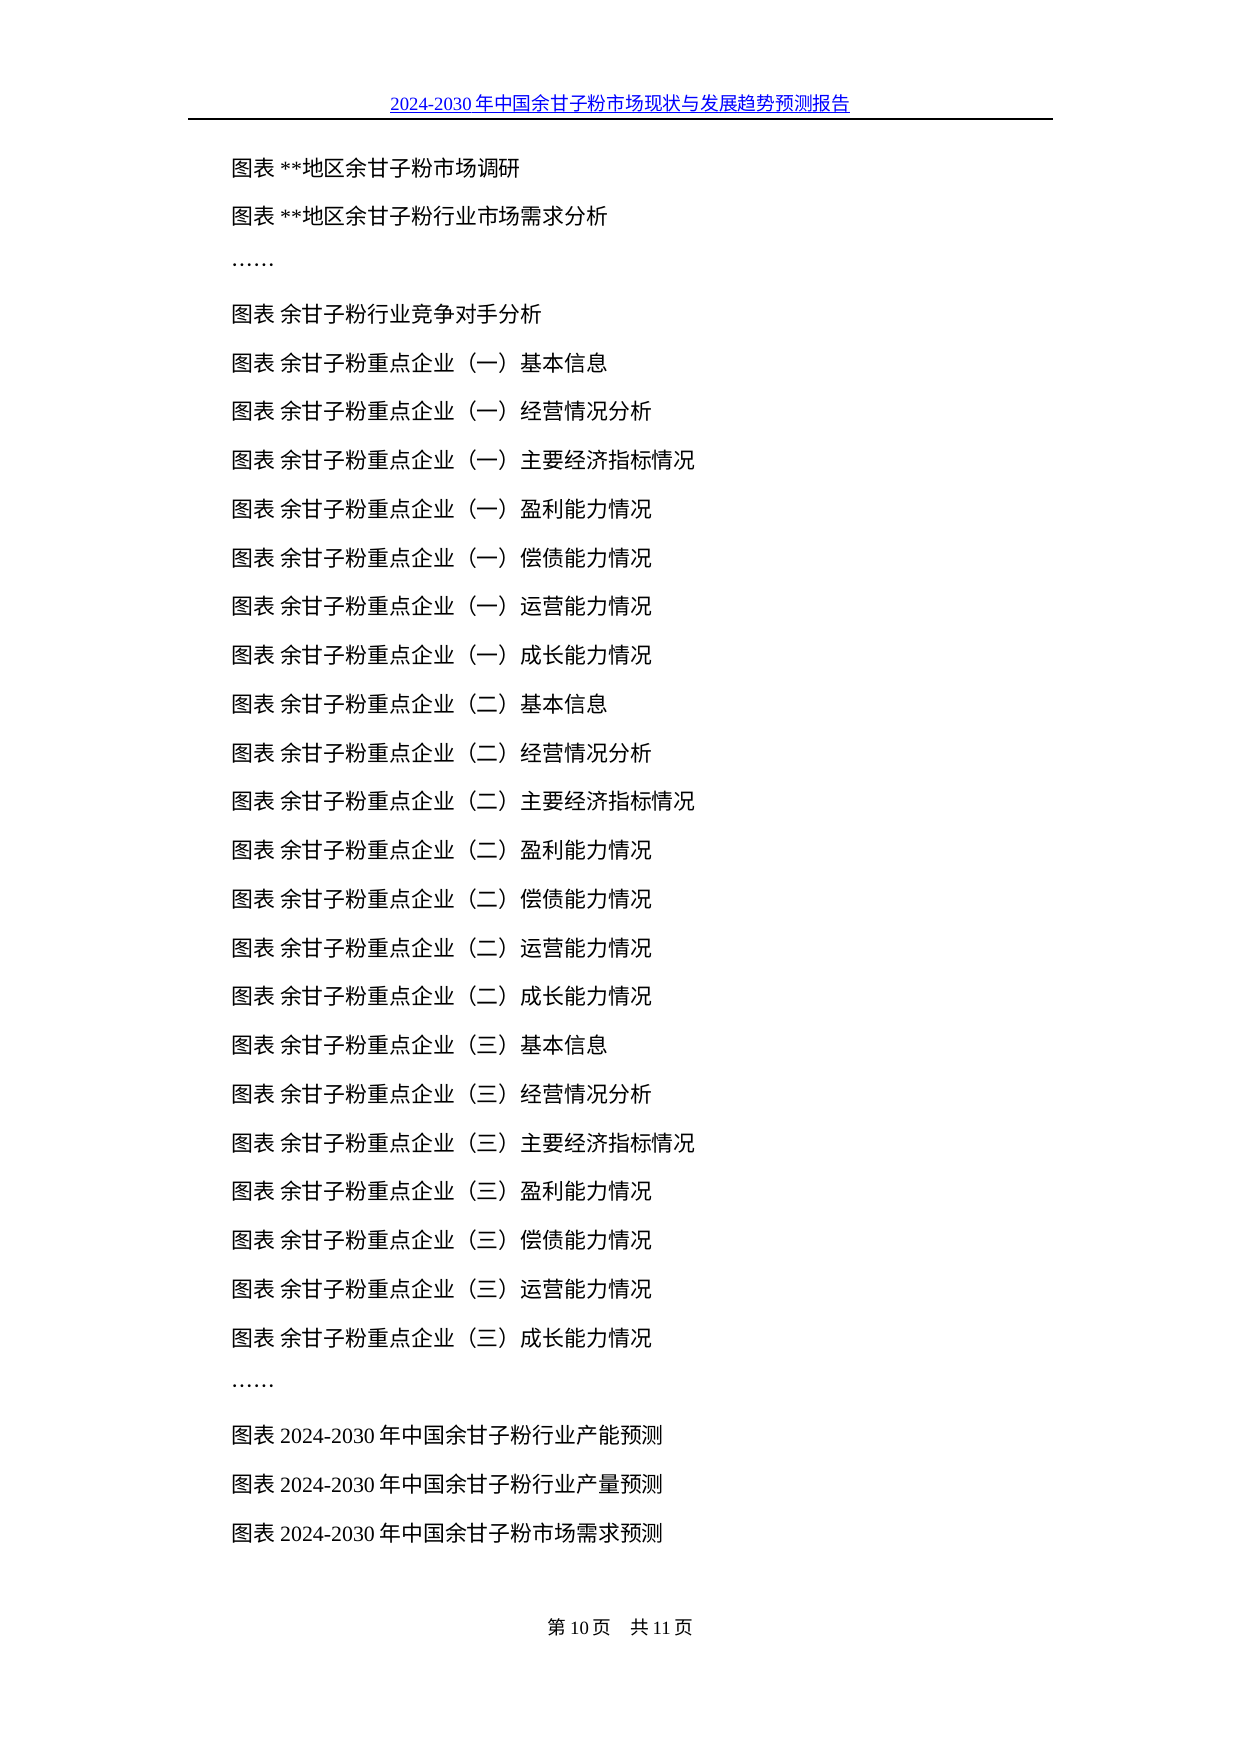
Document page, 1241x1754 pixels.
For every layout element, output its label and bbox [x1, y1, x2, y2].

text [187, 150, 1053, 1548]
